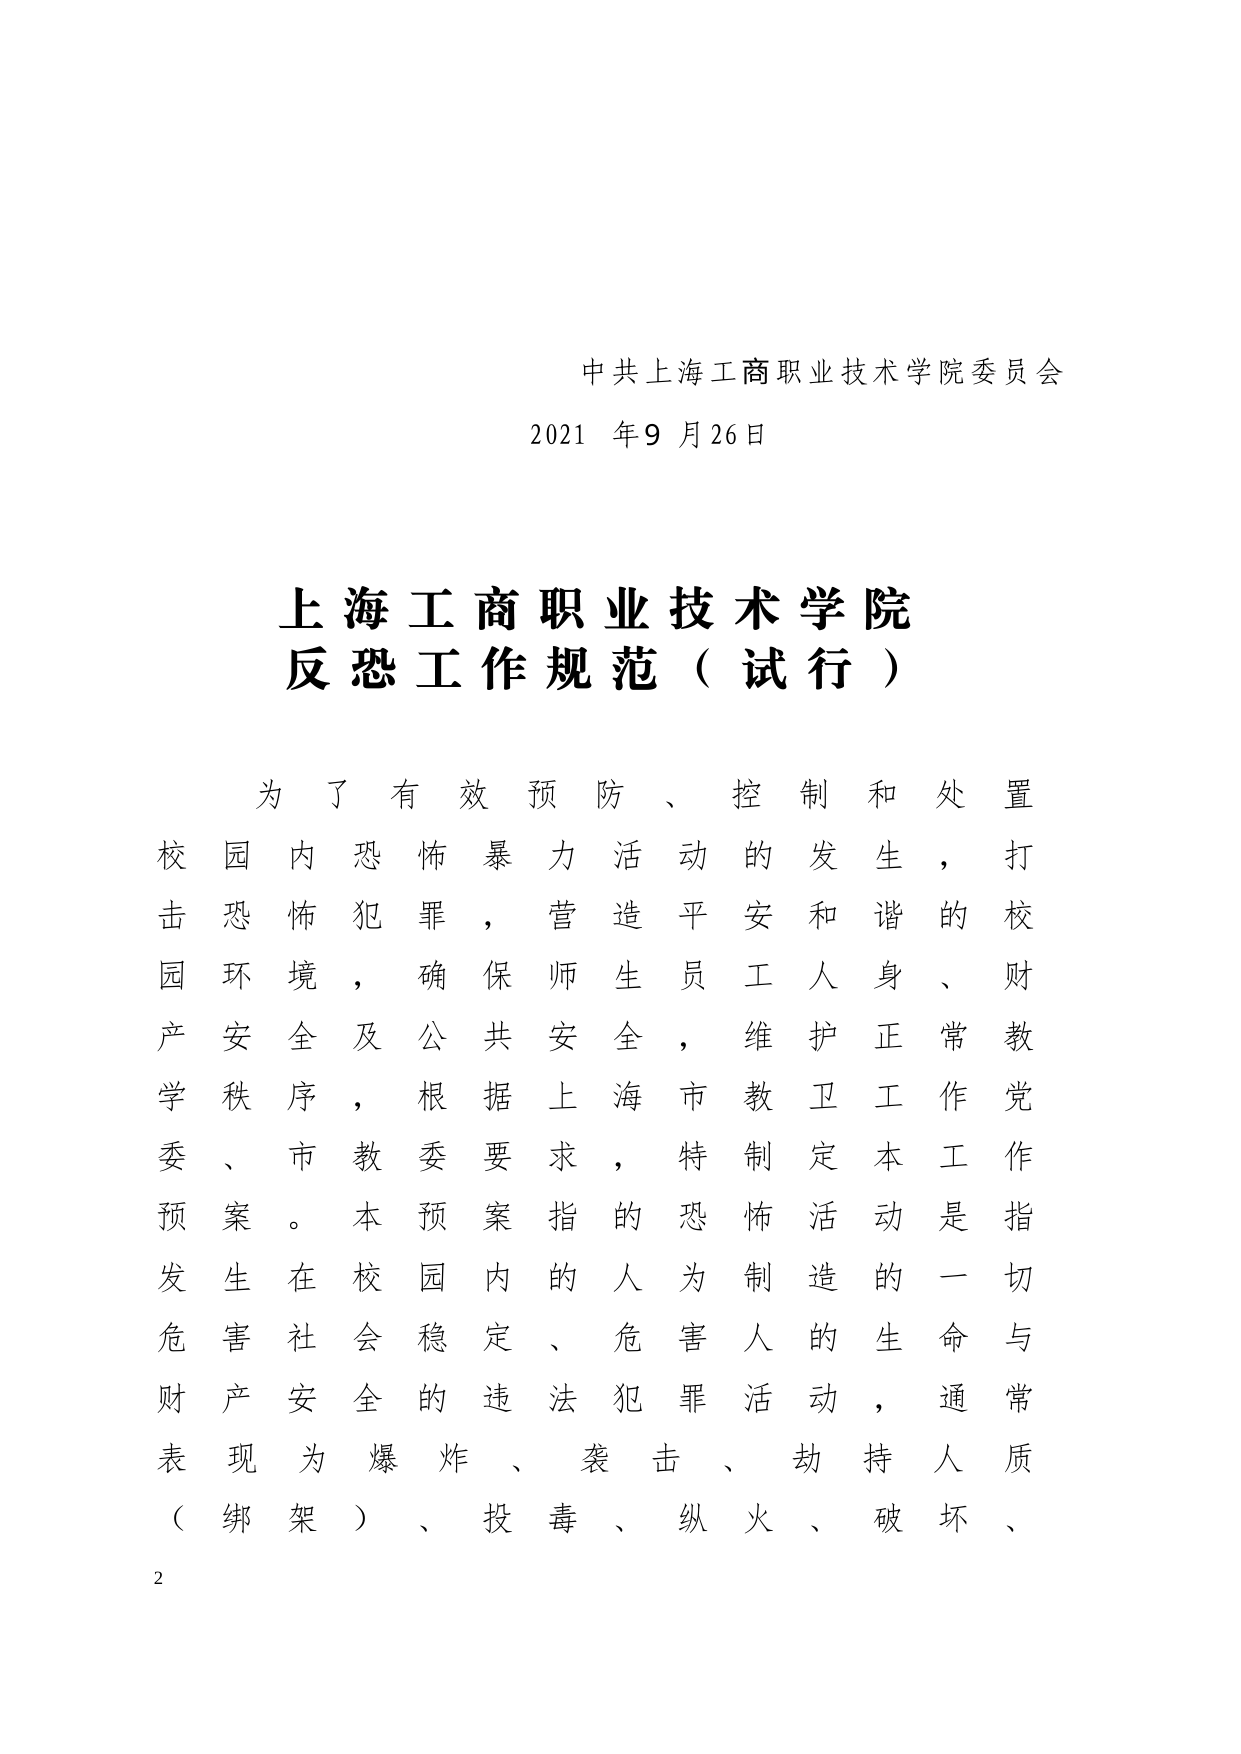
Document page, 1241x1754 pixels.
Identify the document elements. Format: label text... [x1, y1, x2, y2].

text 2021年9月26日 [155, 400, 1068, 461]
text 反恐工作规范（试行） [155, 642, 1068, 702]
text 上海工商职业技术学院 [155, 581, 1053, 642]
text 中共上海工商职业技术学院委员会 [155, 340, 1068, 400]
